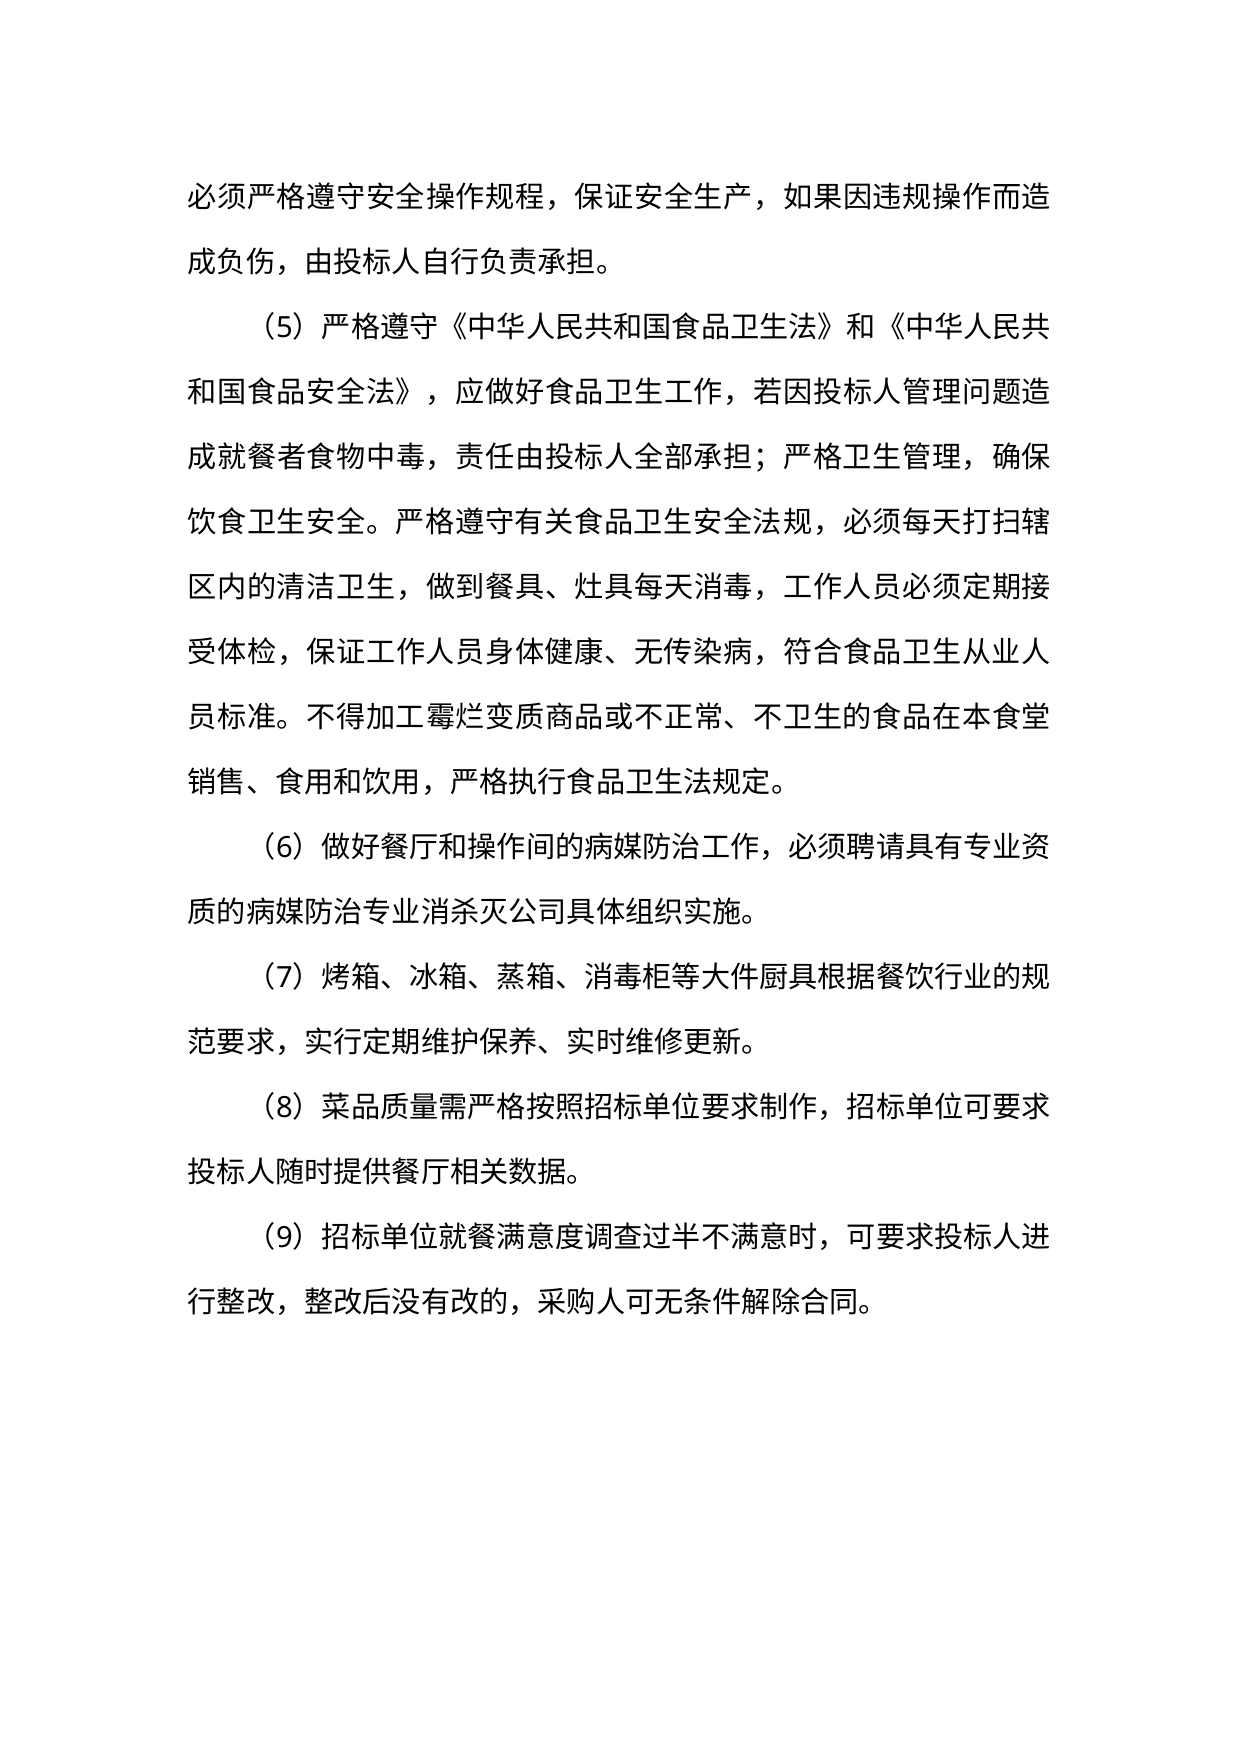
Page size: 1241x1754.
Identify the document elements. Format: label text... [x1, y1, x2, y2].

text （7）烤箱、冰箱、蒸箱、消毒柜等大件厨具根据餐饮行业的规范要求，实行定期维护保养、实时维修更新。 [187, 942, 1053, 1072]
text （6）做好餐厅和操作间的病媒防治工作，必须聘请具有专业资质的病媒防治专业消杀灭公司具体组织实施。 [187, 812, 1053, 942]
text （5）严格遵守《中华人民共和国食品卫生法》和《中华人民共和国食品安全法》，应做好食品卫生工作，若因投标人管理问题造成就餐者食物中毒，责任由投标人全部承担；严格卫生管理，确保饮食卫生安全。严格遵守有关食品卫生安全法规，必须每天打扫辖区内的清洁卫生，做到餐具、灶具每天消毒，工作人员必须定期接受体检，保证工作人员身体健康、无传染病，符合食品卫生从业人员标准。不得加工霉烂变质商品或不正常、不卫生的食品在本食堂销售、食用和饮用，严格执行食品卫生法规定。 [187, 292, 1053, 812]
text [187, 162, 1053, 292]
text （9）招标单位就餐满意度调查过半不满意时，可要求投标人进行整改，整改后没有改的，采购人可无条件解除合同。 [187, 1202, 1053, 1332]
text （8）菜品质量需严格按照招标单位要求制作，招标单位可要求投标人随时提供餐厅相关数据。 [187, 1072, 1053, 1202]
